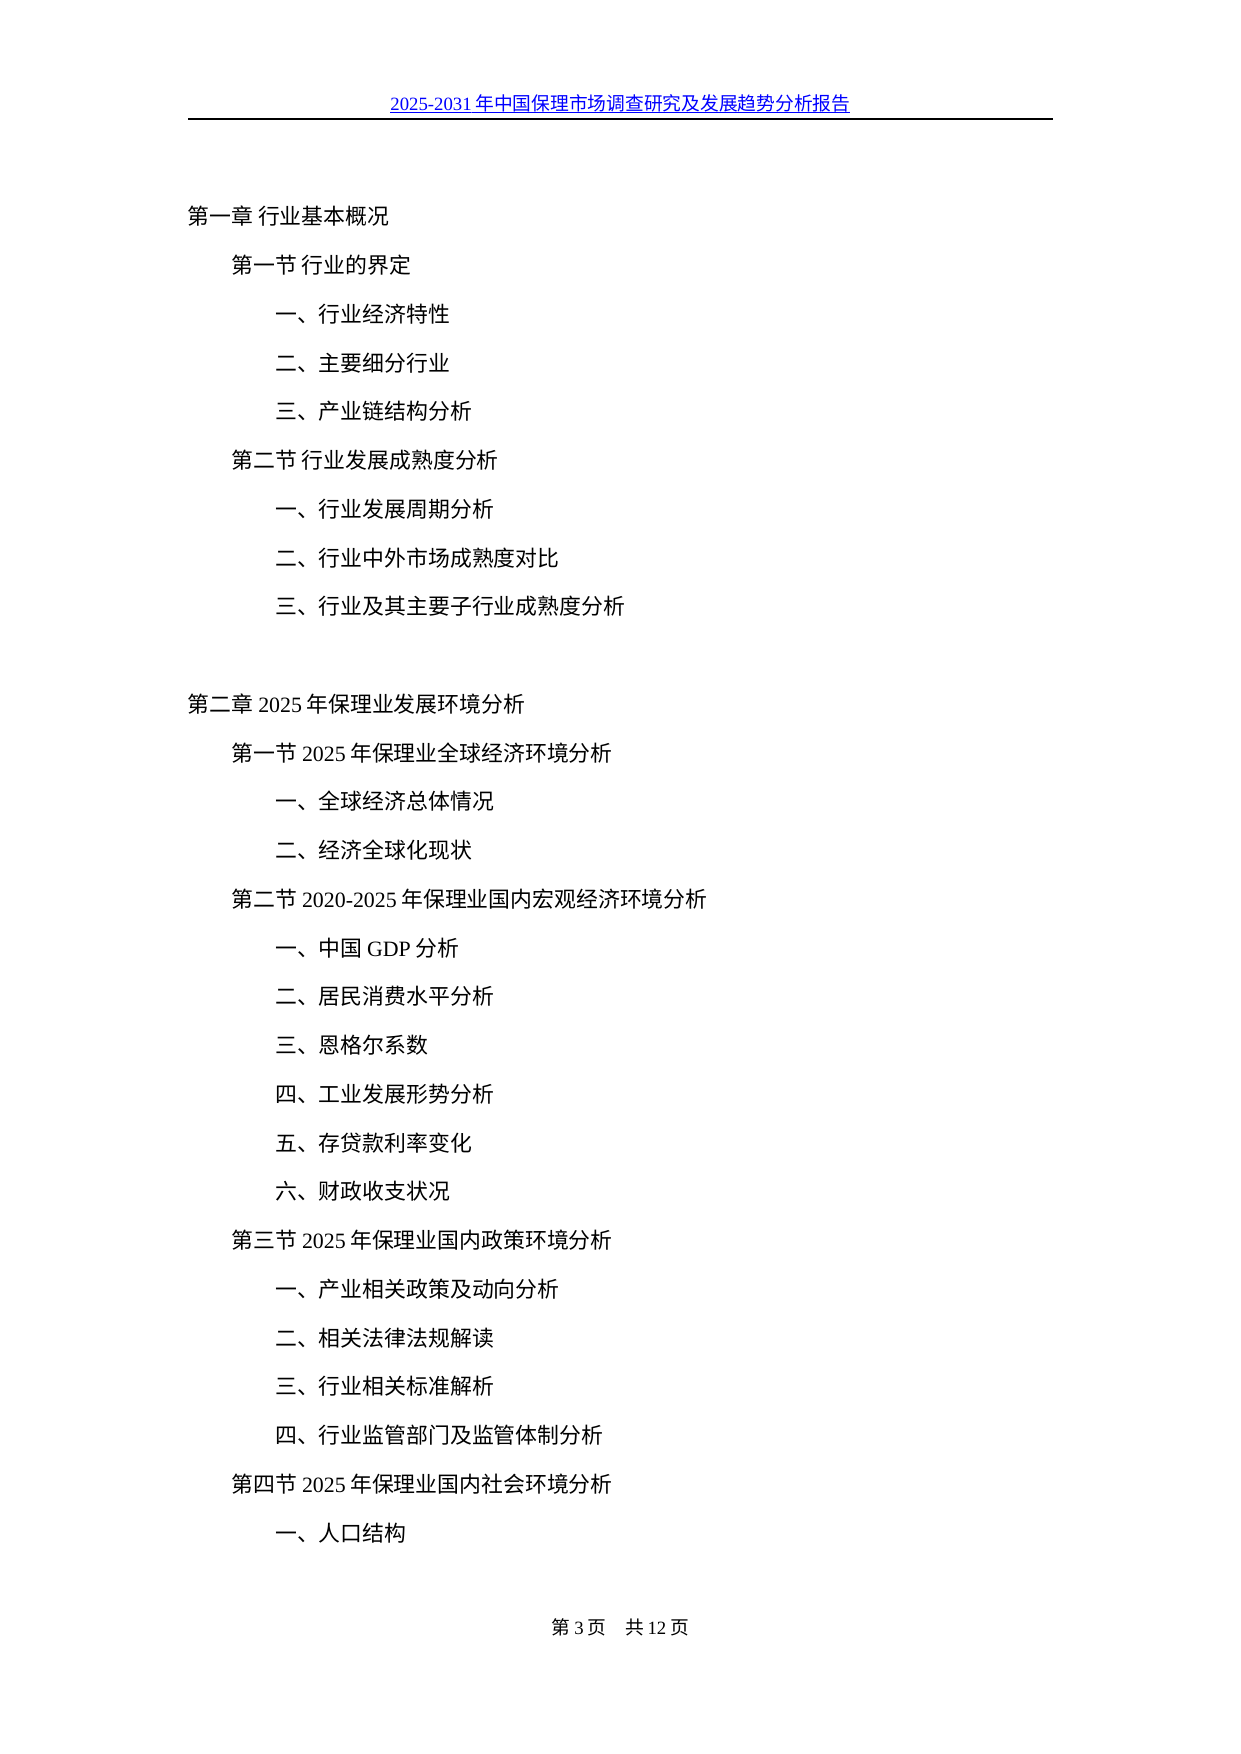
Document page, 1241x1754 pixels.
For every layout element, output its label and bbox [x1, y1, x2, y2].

text [187, 150, 1053, 1548]
